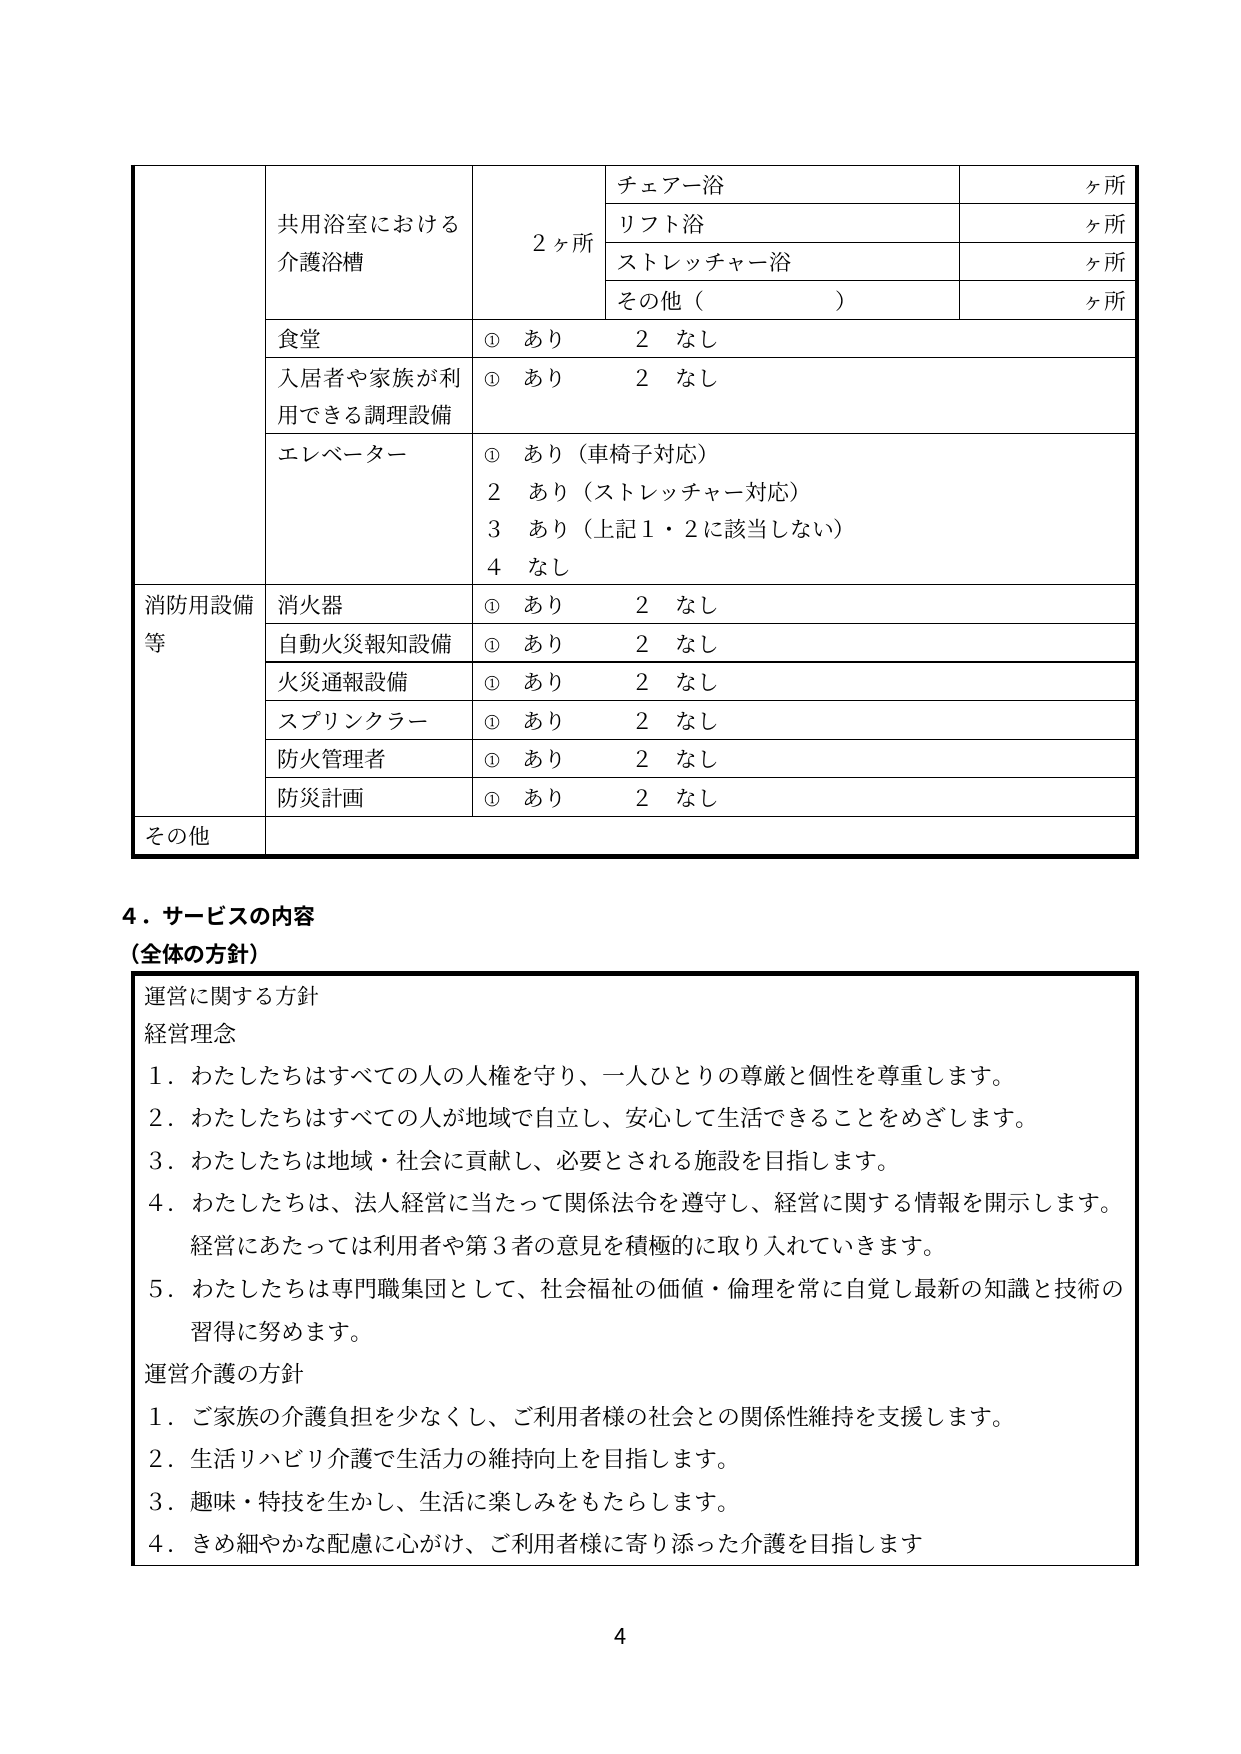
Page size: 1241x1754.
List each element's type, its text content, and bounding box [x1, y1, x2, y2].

table_cell ヶ所 [960, 243, 1135, 280]
text ４．サービスの内容 [118, 896, 1122, 934]
table_cell ① あり ２ なし [473, 663, 1135, 700]
table_cell ① あり ２ なし [473, 701, 1135, 738]
table_cell ヶ所 [960, 204, 1135, 242]
table_header 運営に関する方針 経営理念 １．わたしたちはすべての人の人権を守り、一人ひとりの尊厳と個性を尊重します｡ ２．わたしたちはすべての人が地域で自立し、安心して生活できることをめざします。 ３．わたしたちは地域・社会に貢献し、必要とされる施設を目指します。 ４．わたしたちは、法人経営に当たって関係法令を遵守し、経営に関する情報を開示します。経営にあたっては利用者や第３者の意見を積極的に取り入れていきます。 ５．わたしたちは専門職集団として、社会福祉の価値・倫理を常に自覚し最新の知識と技術の習得に努めます。 運営介護の方針 １．ご家族の介護負担を少なくし、ご利用者様の社会との関係性維持を支援します。 ２．生活リハビリ介護で生活力の維持向上を目指します。 ３．趣味・特技を生かし、生活に楽しみをもたらします。 ４．きめ細やかな配慮に心がけ、ご利用者様に寄り添った介護を目指します [135, 976, 1135, 1565]
table_cell ① あり ２ なし [473, 358, 1135, 433]
table_cell 入居者や家族が利用できる調理設備 [266, 358, 472, 433]
table_cell チェアー浴 [606, 166, 959, 203]
table_cell スプリンクラー [266, 701, 472, 738]
table_cell [266, 817, 1135, 854]
table_cell 火災通報設備 [266, 663, 472, 700]
table_cell 防火管理者 [266, 740, 472, 777]
table_cell 食堂 [266, 320, 472, 357]
table_cell 消防用設備等 [135, 585, 265, 816]
table_cell ① あり（車椅子対応） ２ あり（ストレッチャー対応） ３ あり（上記１・２に該当しない） ４ なし [473, 434, 1135, 584]
table_cell ２ヶ所 [473, 166, 605, 319]
table_cell ヶ所 [960, 166, 1135, 203]
table_cell ① あり ２ なし [473, 740, 1135, 777]
table_cell リフト浴 [606, 204, 959, 242]
table_cell その他 [135, 817, 265, 854]
table_cell ① あり ２ なし [473, 778, 1135, 816]
table_cell 防災計画 [266, 778, 472, 816]
table_cell ① あり ２ なし [473, 624, 1135, 661]
table_cell エレベーター [266, 434, 472, 584]
table_cell ストレッチャー浴 [606, 243, 959, 280]
table_cell その他（ ） [606, 281, 959, 319]
table_cell 消火器 [266, 585, 472, 623]
table_cell 自動火災報知設備 [266, 624, 472, 661]
table_cell ヶ所 [960, 281, 1135, 319]
text （全体の方針） [118, 934, 1122, 971]
table_cell 共用浴室における介護浴槽 [266, 166, 472, 319]
table_cell ① あり ２ なし [473, 320, 1135, 357]
table_cell ① あり ２ なし [473, 585, 1135, 623]
